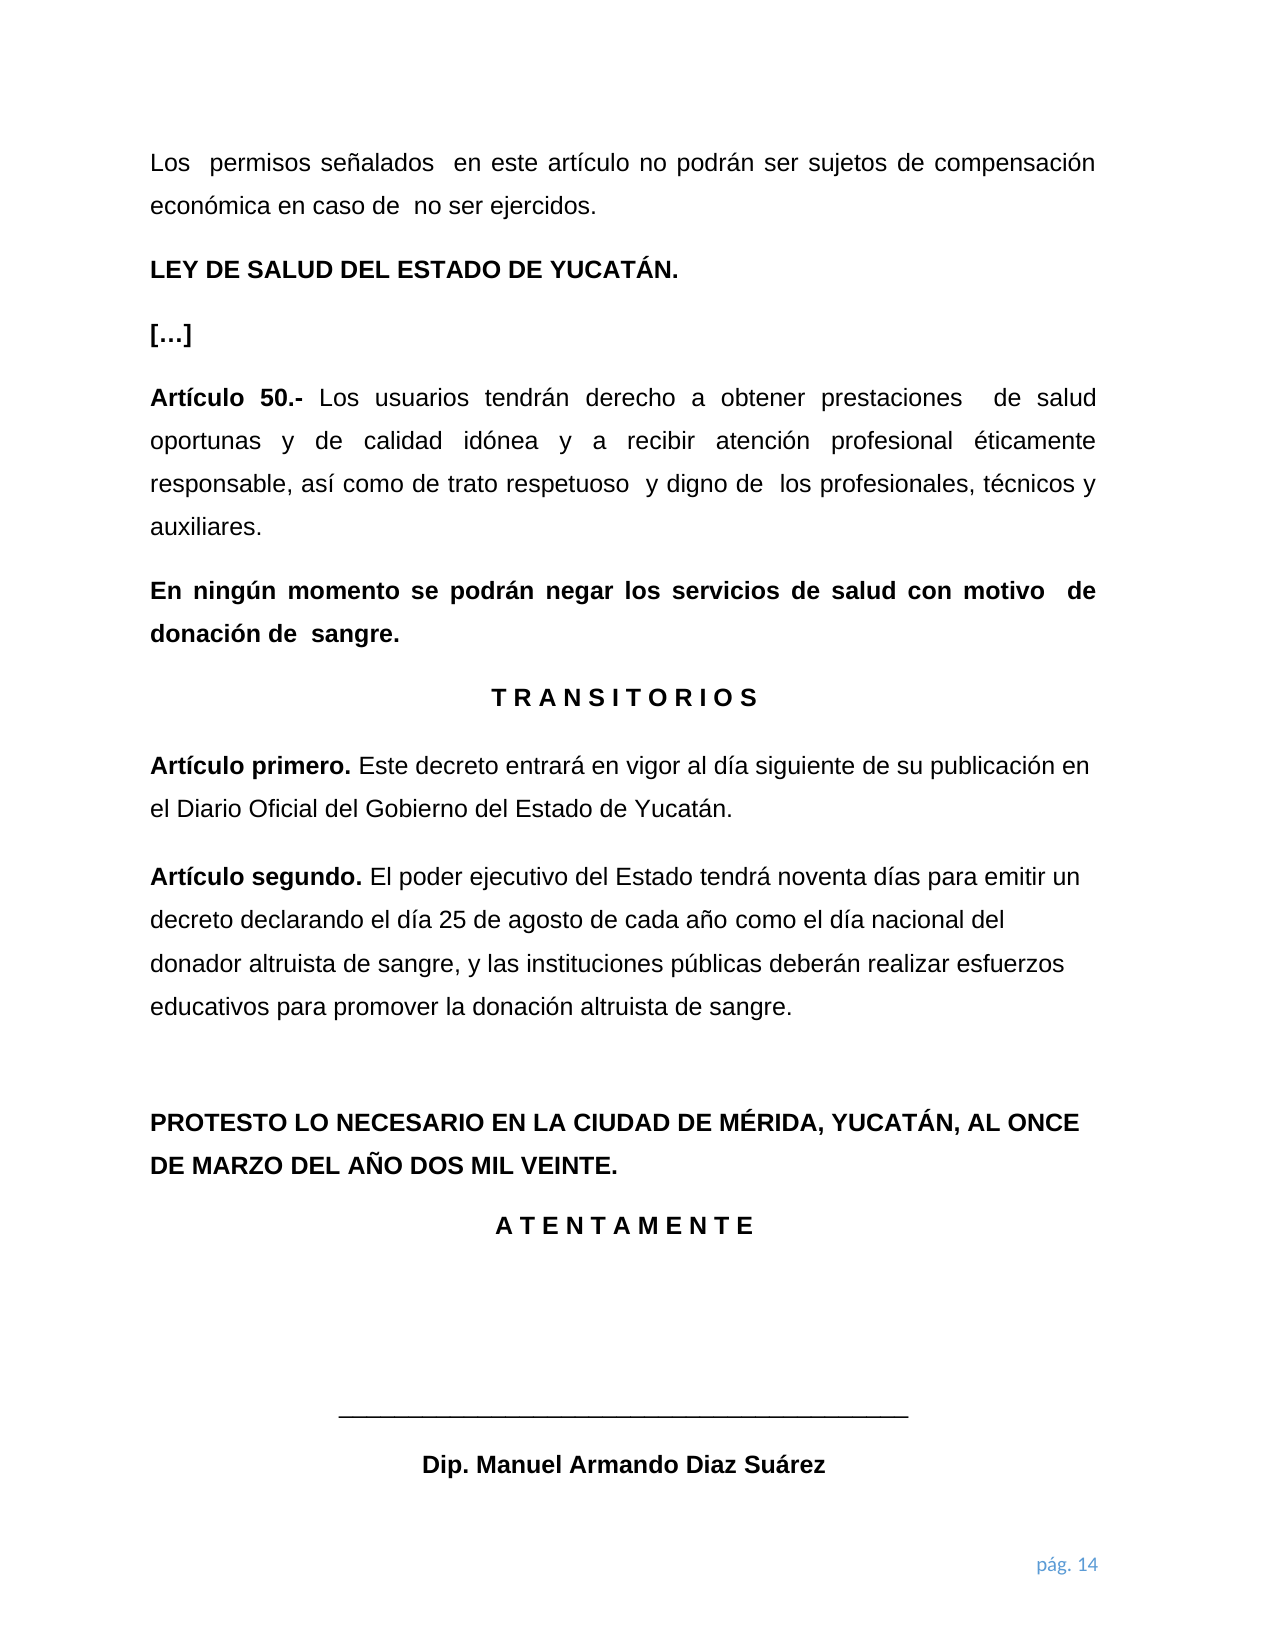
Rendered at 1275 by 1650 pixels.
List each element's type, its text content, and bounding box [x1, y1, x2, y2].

text A T E N T A M E N T E [150, 1211, 1098, 1239]
text T R A N S I T O R I O S [150, 683, 1098, 712]
text En ningún momento se podrán negar los servicios de salud con motivo de donación de sangre. [150, 576, 1098, 648]
text _________________________________________ [150, 1390, 1098, 1419]
text […] [150, 319, 1098, 347]
text Artículo 50.- Los usuarios tendrán derecho a obtener prestaciones de salud oportunas y de calidad idónea y a recibir atención profesional éticamente responsable, así como de trato respetuoso y digno de los profesionales, técnicos y auxiliares. [150, 383, 1098, 541]
text Artículo primero. Este decreto entrará en vigor al día siguiente de su publicación en el Diario Oficial del Gobierno del Estado de Yucatán. [150, 751, 1098, 823]
text Los permisos señalados en este artículo no podrán ser sujetos de compensación económica en caso de no ser ejercidos. [150, 148, 1098, 219]
text Artículo segundo. El poder ejecutivo del Estado tendrá noventa días para emitir un decreto declarando el día 25 de agosto de cada año como el día nacional del donador altruista de sangre, y las instituciones públicas deberán realizar esfuerzos educativos para promover la donación altruista de sangre. [150, 862, 1098, 1021]
text LEY DE SALUD DEL ESTADO DE YUCATÁN. [150, 255, 1098, 283]
text PROTESTO LO NECESARIO EN LA CIUDAD DE MÉRIDA, YUCATÁN, AL ONCE DE MARZO DEL AÑO DOS MIL VEINTE. [150, 1108, 1098, 1179]
text Dip. Manuel Armando Diaz Suárez [150, 1450, 1098, 1478]
